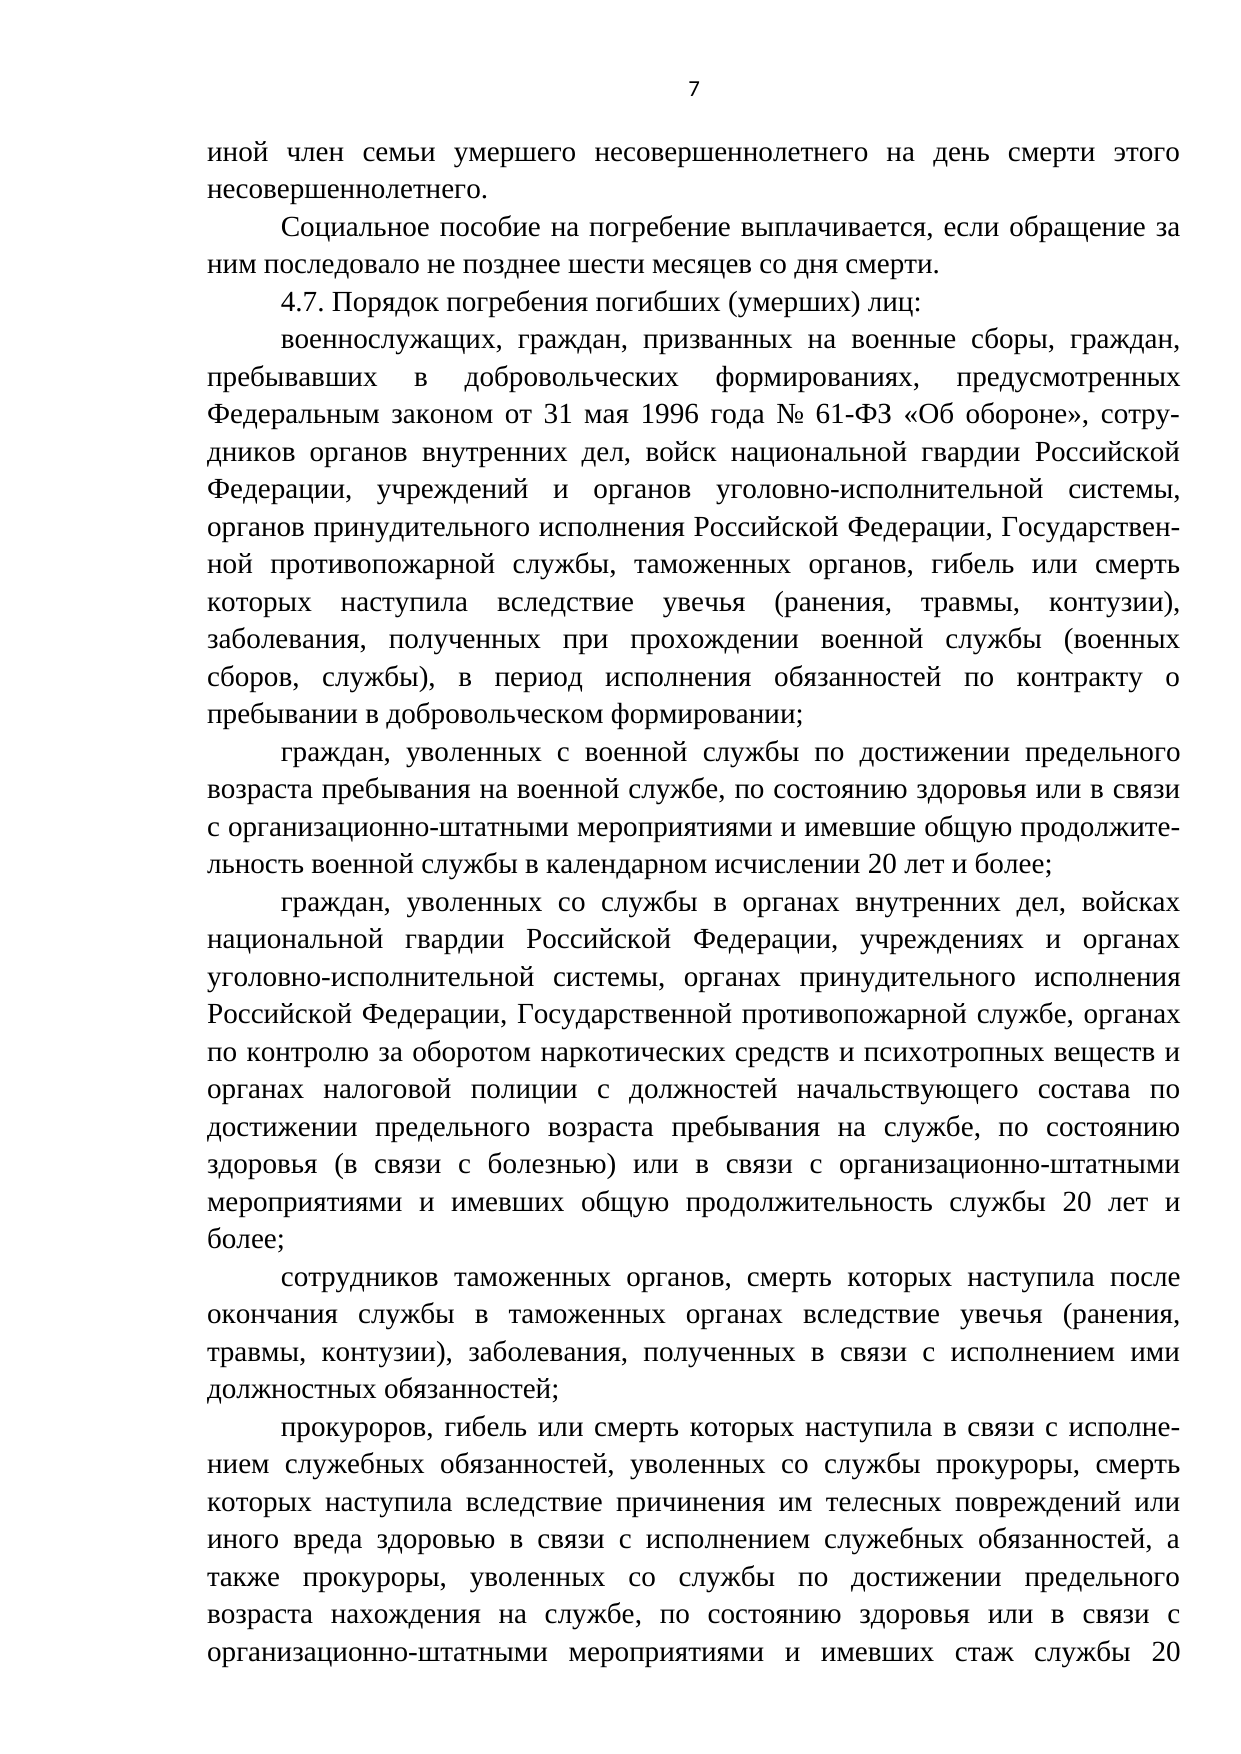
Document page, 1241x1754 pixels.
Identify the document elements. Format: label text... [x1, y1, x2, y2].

text граждан, уволенных с военной службы по достижении предельного возраста пребывания на военной службе, по состоянию здоровья или в связи с организационно-штатными мероприятиями и имевшие общую продолжите-льность военной службы в календарном исчислении 20 лет и более; [207, 730, 1181, 880]
text 4.7. Порядок погребения погибших (умерших) лиц: [207, 280, 1181, 317]
text граждан, уволенных со службы в органах внутренних дел, войсках национальной гвардии Российской Федерации, учреждениях и органах уголовно-исполнительной системы, органах принудительного исполнения Российской Федерации, Государственной противопожарной службе, органах по контролю за оборотом наркотических средств и психотропных веществ и органах налоговой полиции с должностей начальствующего состава по достижении предельного возраста пребывания на службе, по состоянию здоровья (в связи с болезнью) или в связи с организационно-штатными мероприятиями и имевших общую продолжительность службы 20 лет и более; [207, 880, 1181, 1255]
text сотрудников таможенных органов, смерть которых наступила после окончания службы в таможенных органах вследствие увечья (ранения, травмы, контузии), заболевания, полученных в связи с исполнением ими должностных обязанностей; [207, 1255, 1181, 1405]
text военнослужащих, граждан, призванных на военные сборы, граждан, пребывавших в добровольческих формированиях, предусмотренных Федеральным законом от 31 мая 1996 года № 61-ФЗ «Об обороне», сотру-дников органов внутренних дел, войск национальной гвардии Российской Федерации, учреждений и органов уголовно-исполнительной системы, органов принудительного исполнения Российской Федерации, Государствен-ной противопожарной службы, таможенных органов, гибель или смерть которых наступила вследствие увечья (ранения, травмы, контузии), заболевания, полученных при прохождении военной службы (военных сборов, службы), в период исполнения обязанностей по контракту о пребывании в добровольческом формировании; [207, 317, 1181, 730]
text Социальное пособие на погребение выплачивается, если обращение за ним последовало не позднее шести месяцев со дня смерти. [207, 205, 1181, 280]
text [207, 130, 1181, 205]
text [207, 1405, 1181, 1667]
